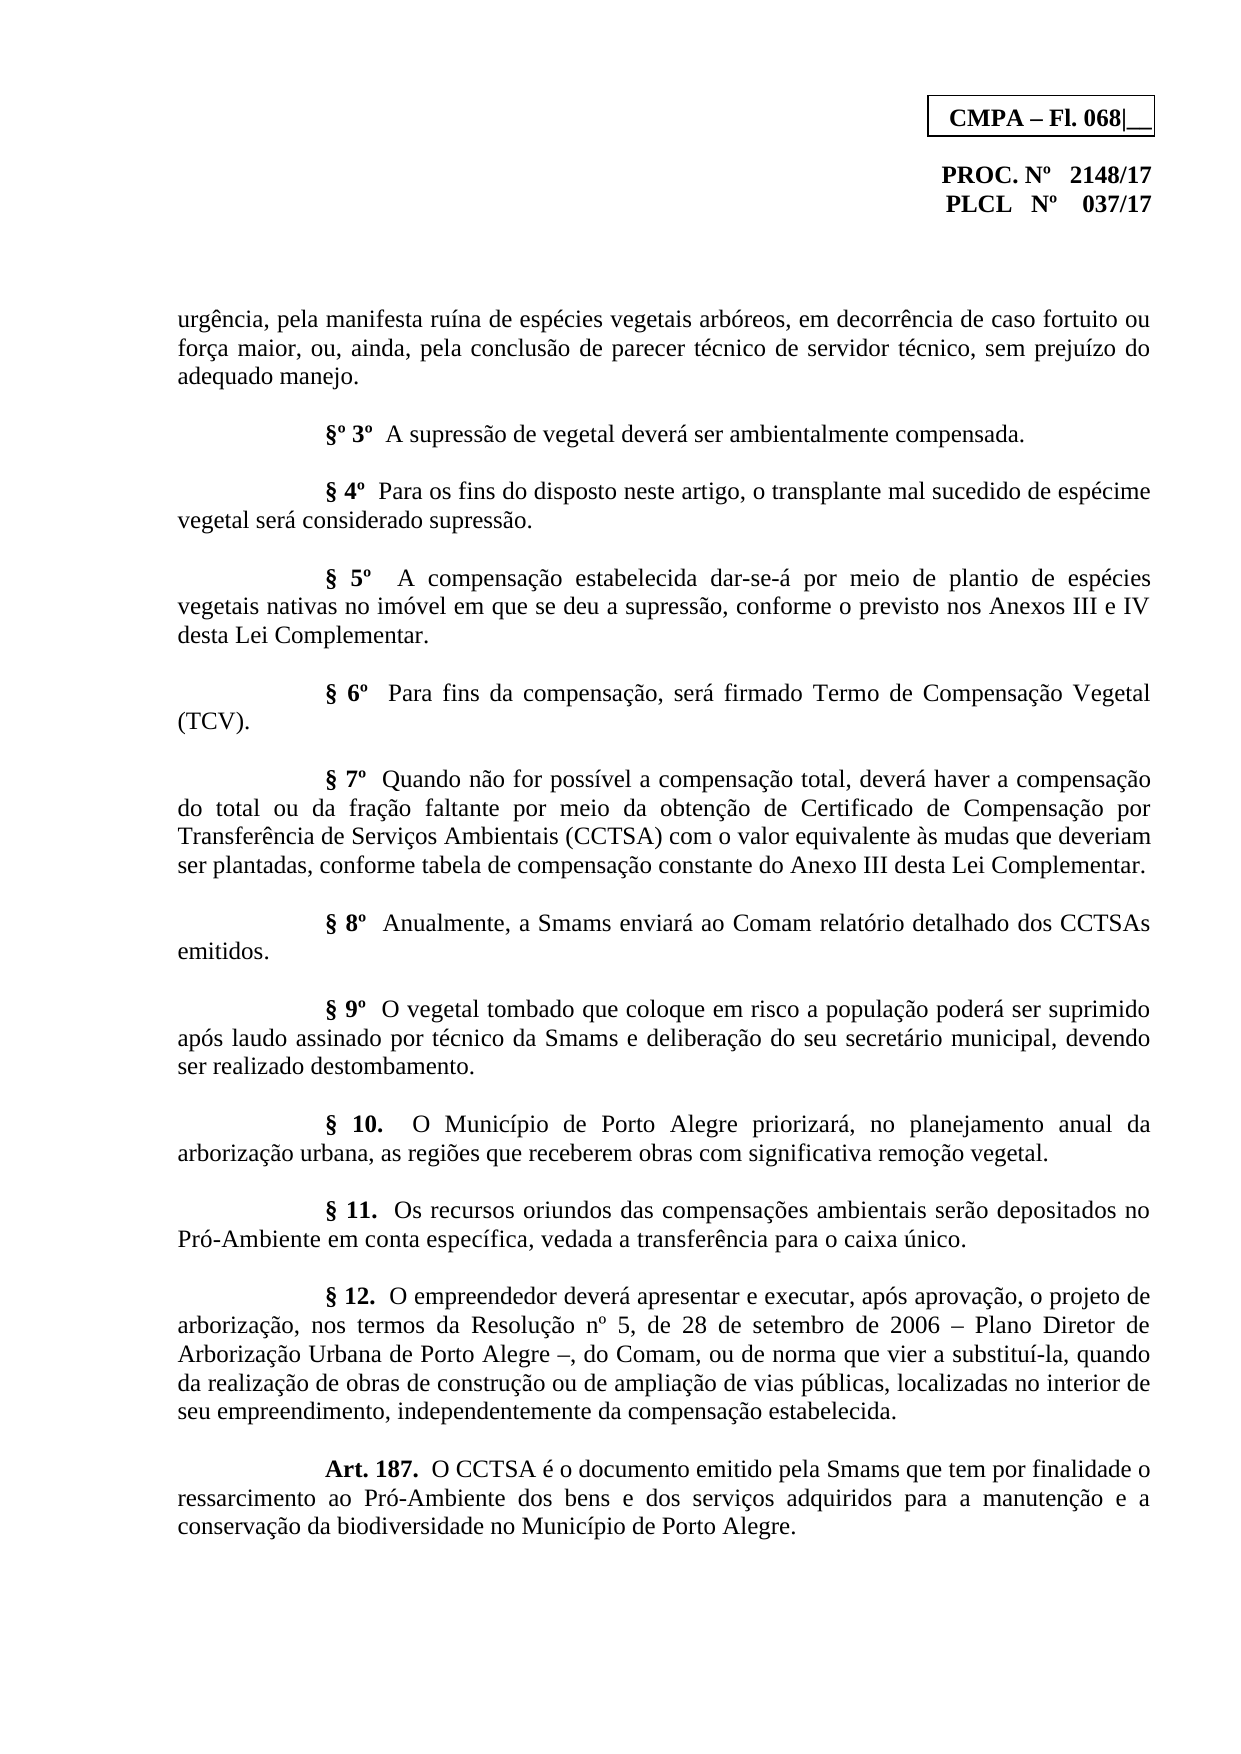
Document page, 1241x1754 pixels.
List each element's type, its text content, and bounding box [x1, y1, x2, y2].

text § 9º O vegetal tombado que coloque em risco a população poderá ser suprimido após laudo assinado por técnico da Smams e deliberação do seu secretário municipal, devendo ser realizado destombamento. [177, 994, 1152, 1080]
text § 12. O empreendedor deverá apresentar e executar, após aprovação, o projeto de arborização, nos termos da Resolução nº 5, de 28 de setembro de 2006 – Plano Diretor de Arborização Urbana de Porto Alegre –, do Comam, ou de norma que vier a substituí-la, quando da realização de obras de construção ou de ampliação de vias públicas, localizadas no interior de seu empreendimento, independentemente da compensação estabelecida. [177, 1281, 1152, 1425]
text § 11. Os recursos oriundos das compensações ambientais serão depositados no Pró-Ambiente em conta específica, vedada a transferência para o caixa único. [177, 1195, 1152, 1253]
text § 4º Para os fins do disposto neste artigo, o transplante mal sucedido de espécime vegetal será considerado supressão. [177, 476, 1152, 534]
text § 5º A compensação estabelecida dar-se-á por meio de plantio de espécies vegetais nativas no imóvel em que se deu a supressão, conforme o previsto nos Anexos III e IV desta Lei Complementar. [177, 563, 1152, 649]
text § 7º Quando não for possível a compensação total, deverá haver a compensação do total ou da fração faltante por meio da obtenção de Certificado de Compensação por Transferência de Serviços Ambientais (CCTSA) com o valor equivalente às mudas que deveriam ser plantadas, conforme tabela de compensação constante do Anexo III desta Lei Complementar. [177, 764, 1152, 879]
text § 10. O Município de Porto Alegre priorizará, no planejamento anual da arborização urbana, as regiões que receberem obras com significativa remoção vegetal. [177, 1109, 1152, 1166]
text Art. 187. O CCTSA é o documento emitido pela Smams que tem por finalidade o ressarcimento ao Pró-Ambiente dos bens e dos serviços adquiridos para a manutenção e a conservação da biodiversidade no Município de Porto Alegre. [177, 1454, 1152, 1540]
text §º 3º A supressão de vegetal deverá ser ambientalmente compensada. [177, 419, 1152, 448]
text § 8º Anualmente, a Smams enviará ao Comam relatório detalhado dos CCTSAs emitidos. [177, 908, 1152, 965]
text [177, 304, 1152, 390]
text § 6º Para fins da compensação, será firmado Termo de Compensação Vegetal (TCV). [177, 678, 1152, 735]
